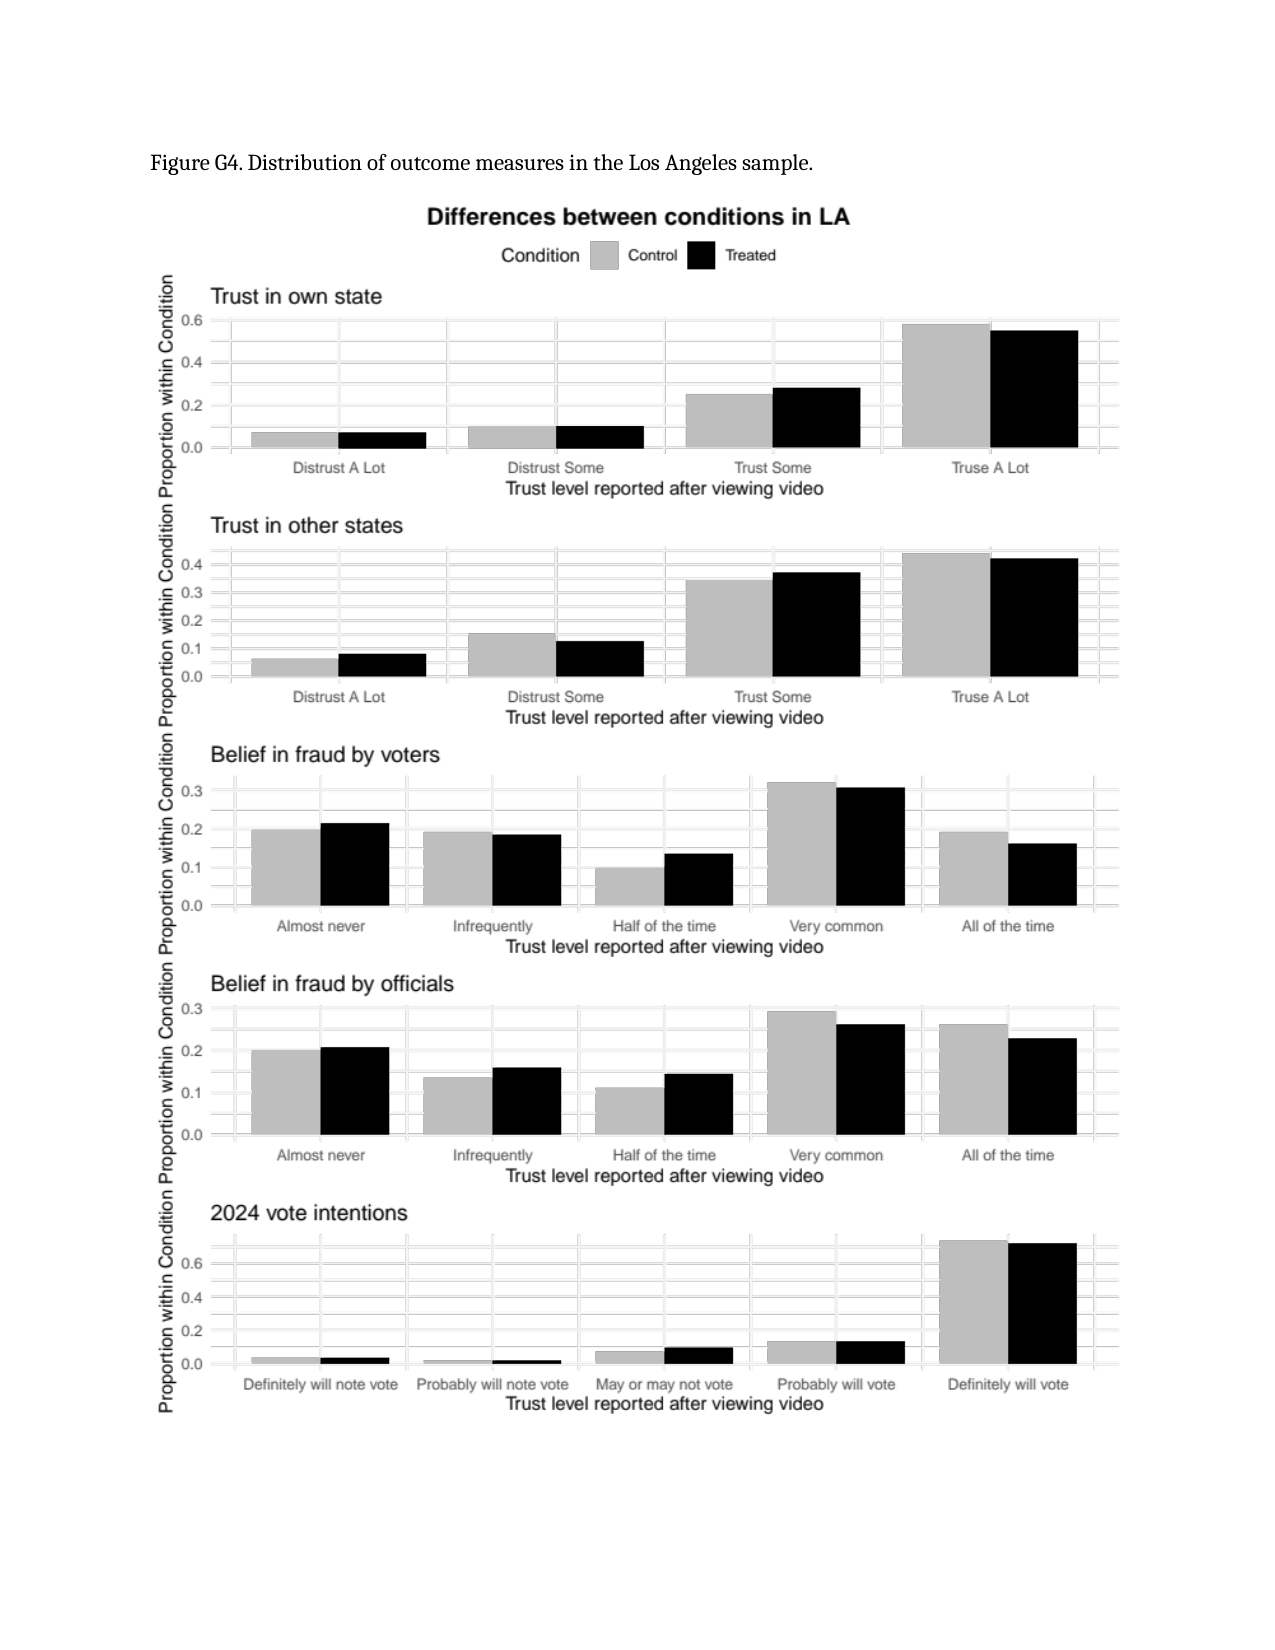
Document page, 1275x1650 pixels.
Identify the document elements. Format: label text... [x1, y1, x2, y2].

text Figure G4. Distribution of outcome measures in the Los Angeles sample. [150, 150, 1125, 176]
